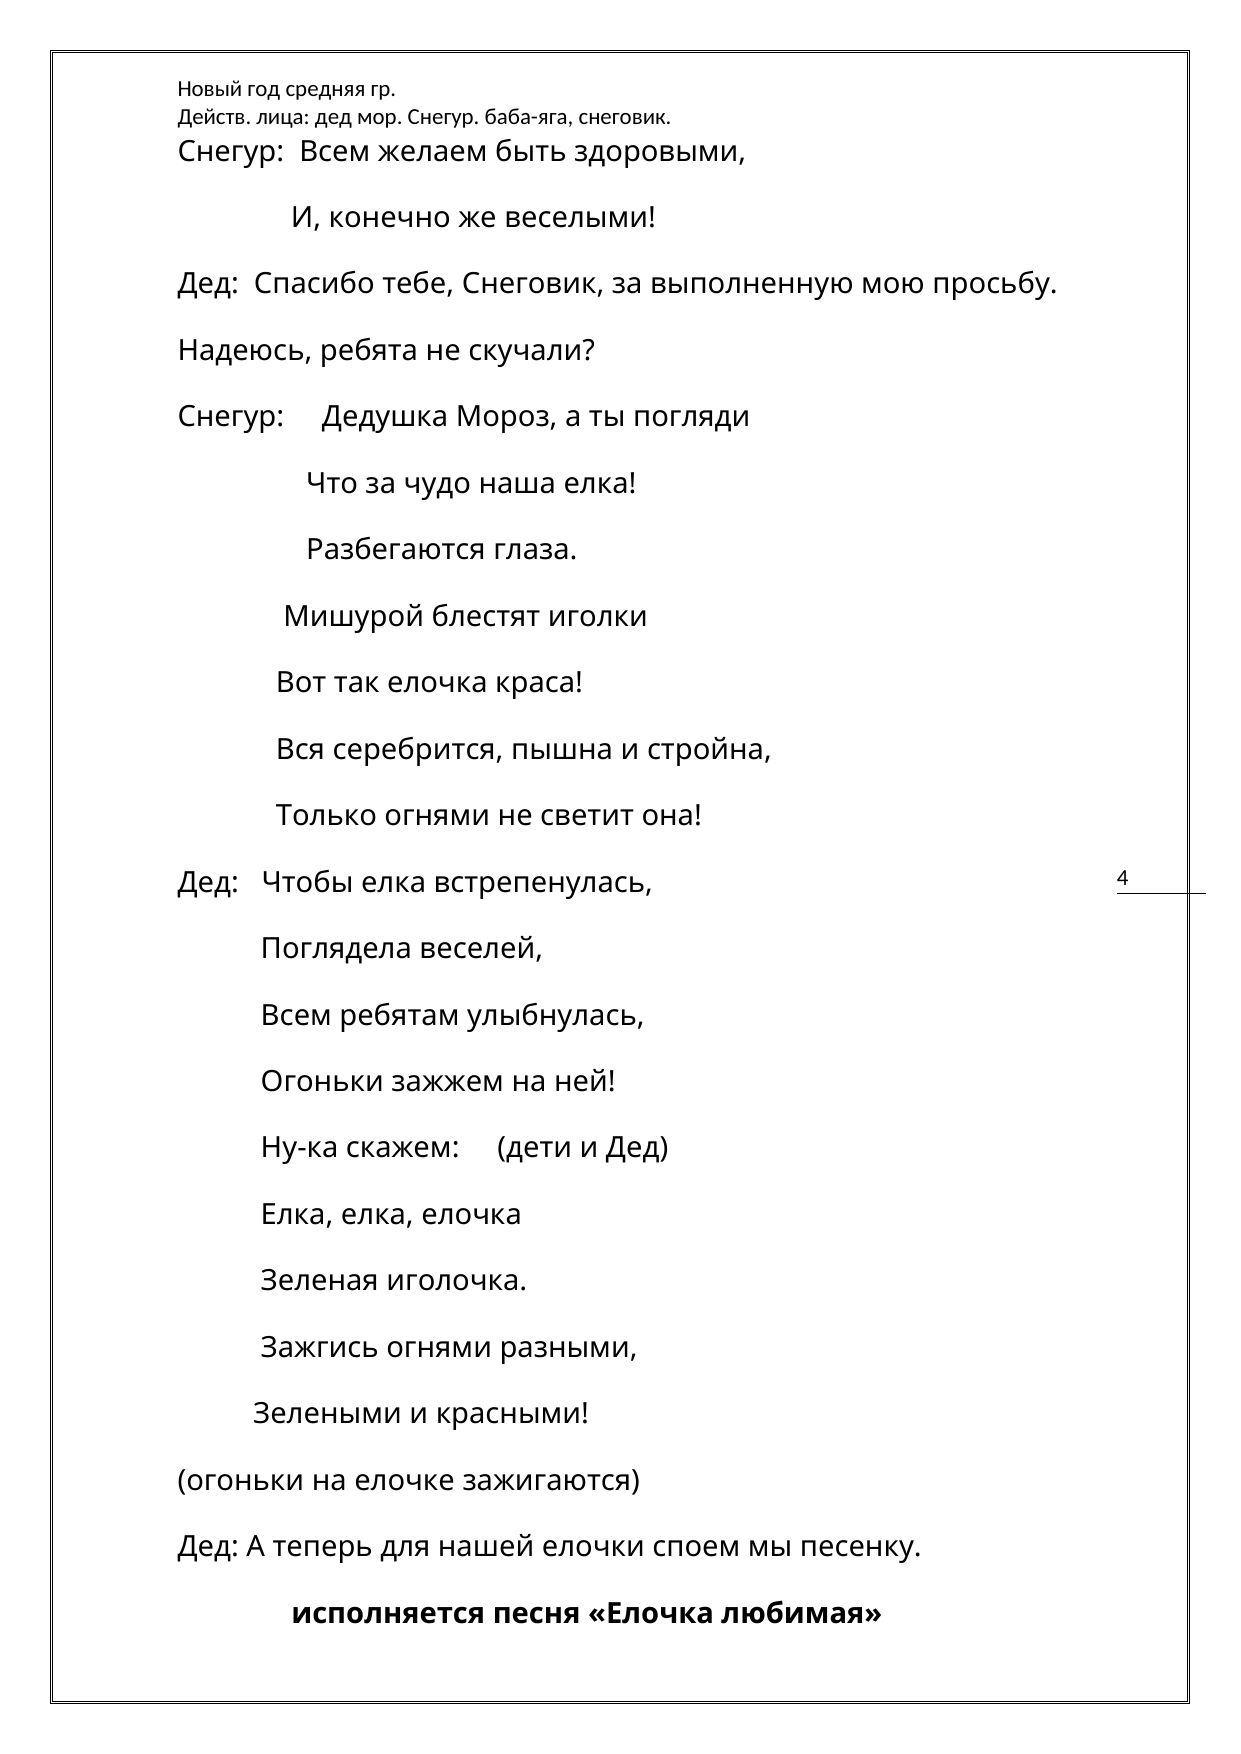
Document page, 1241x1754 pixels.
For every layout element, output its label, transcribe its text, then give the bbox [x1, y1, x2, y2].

text исполняется песня «Елочка любимая» [177, 1592, 1152, 1632]
text Мишурой блестят иголки [177, 595, 1152, 635]
text Дед: Чтобы елка встрепенулась, [177, 861, 1152, 901]
text Снегур: Всем желаем быть здоровыми, [177, 130, 1152, 169]
text Что за чудо наша елка! [177, 462, 1152, 502]
text Вот так елочка краса! [177, 661, 1152, 701]
text Всем ребятам улыбнулась, [177, 994, 1152, 1033]
text Елка, елка, елочка [177, 1193, 1152, 1233]
text Огоньки зажжем на ней! [177, 1060, 1152, 1100]
text Зелеными и красными! [177, 1392, 1152, 1432]
text Снегур: Дедушка Мороз, а ты погляди [177, 396, 1152, 435]
text (огоньки на елочке зажигаются) [177, 1459, 1152, 1499]
text Зеленая иголочка. [177, 1259, 1152, 1299]
text Вся серебрится, пышна и стройна, [177, 728, 1152, 768]
text Надеюсь, ребята не скучали? [177, 329, 1152, 369]
text Зажгись огнями разными, [177, 1326, 1152, 1366]
text Дед: Спасибо тебе, Снеговик, за выполненную мою просьбу. [177, 263, 1152, 302]
text И, конечно же веселыми! [177, 196, 1152, 236]
text Дед: А теперь для нашей елочки споем мы песенку. [177, 1525, 1152, 1565]
text Только огнями не светит она! [177, 794, 1152, 834]
text Ну-ка скажем: (дети и Дед) [177, 1127, 1152, 1166]
text Разбегаются глаза. [177, 528, 1152, 568]
text Поглядела веселей, [177, 927, 1152, 967]
